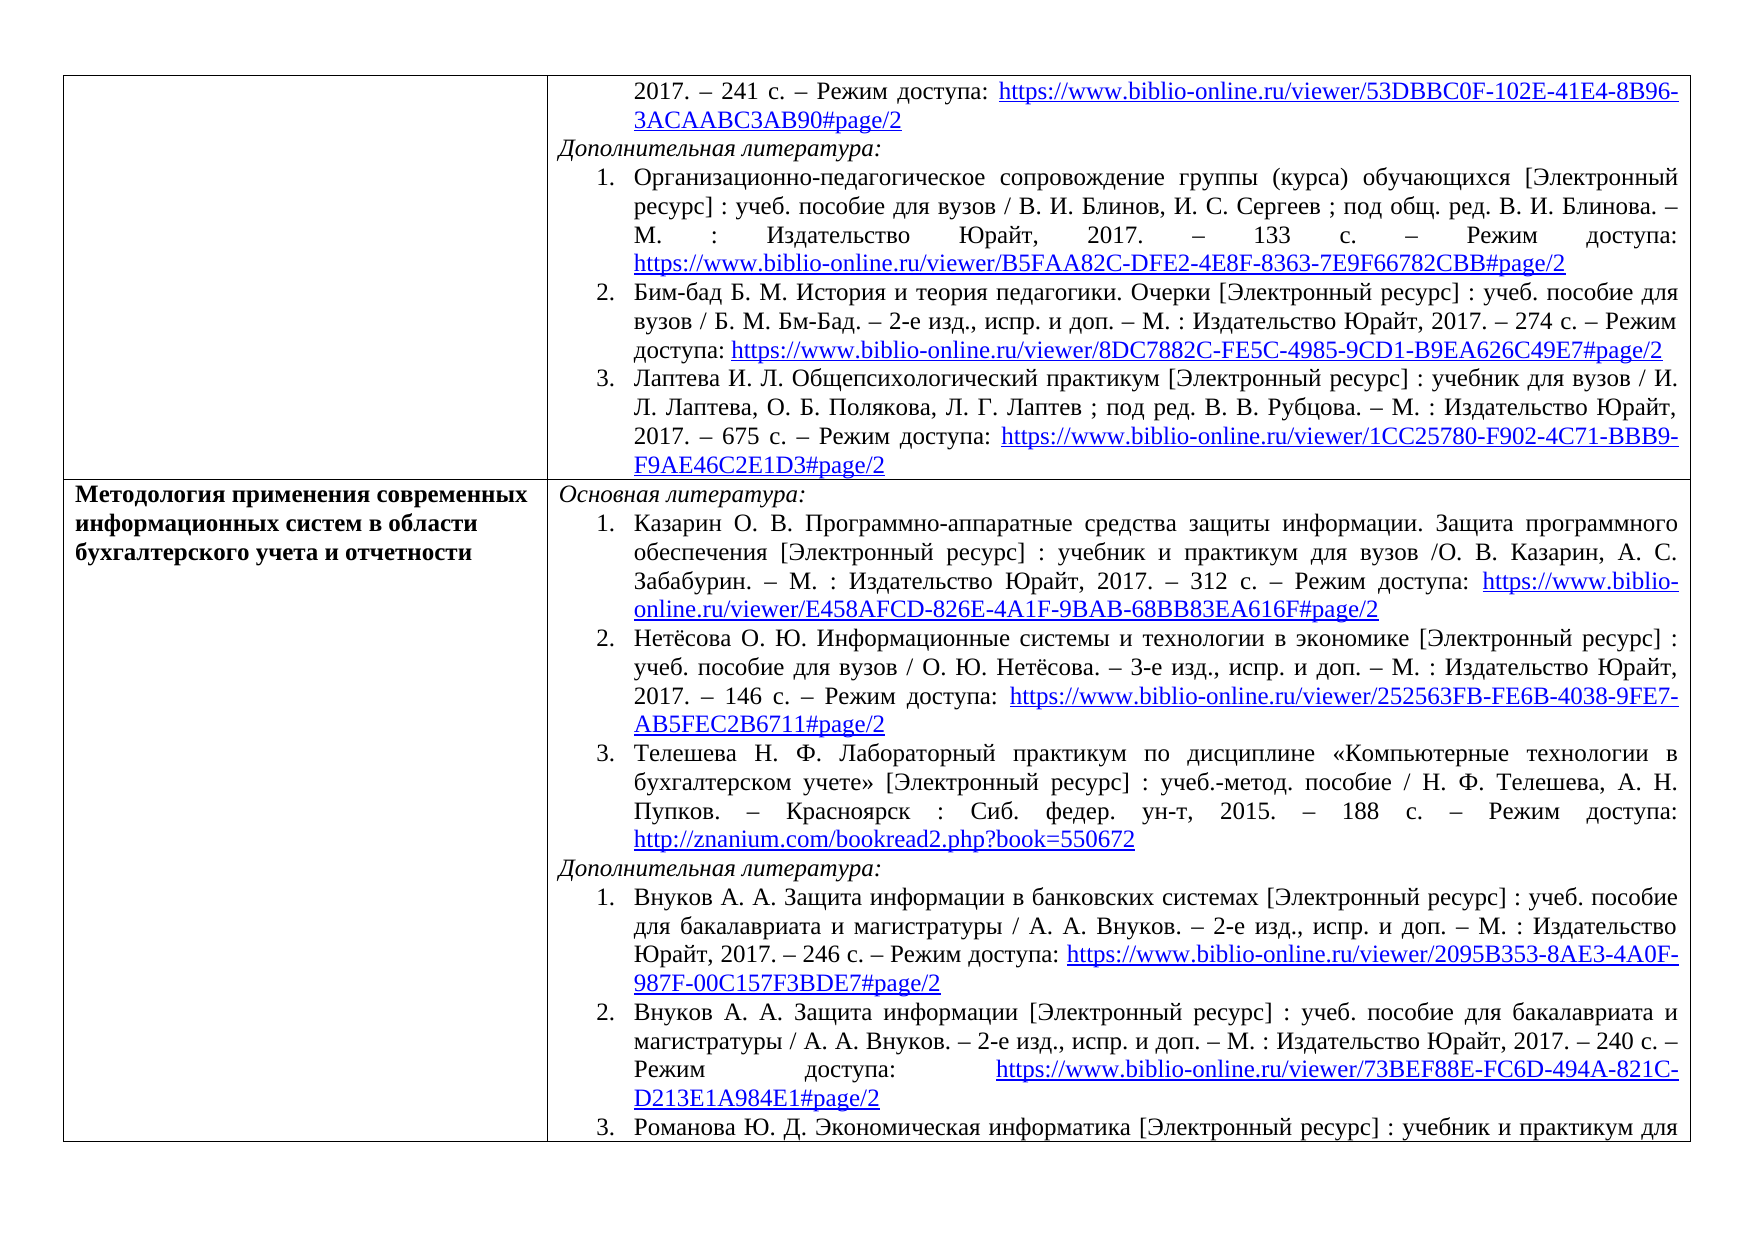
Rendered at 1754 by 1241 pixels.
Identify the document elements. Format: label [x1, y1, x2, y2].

table_cell [548, 480, 1690, 1141]
table_cell [64, 76, 547, 478]
table_cell [64, 480, 547, 1141]
table_cell [548, 76, 1690, 478]
